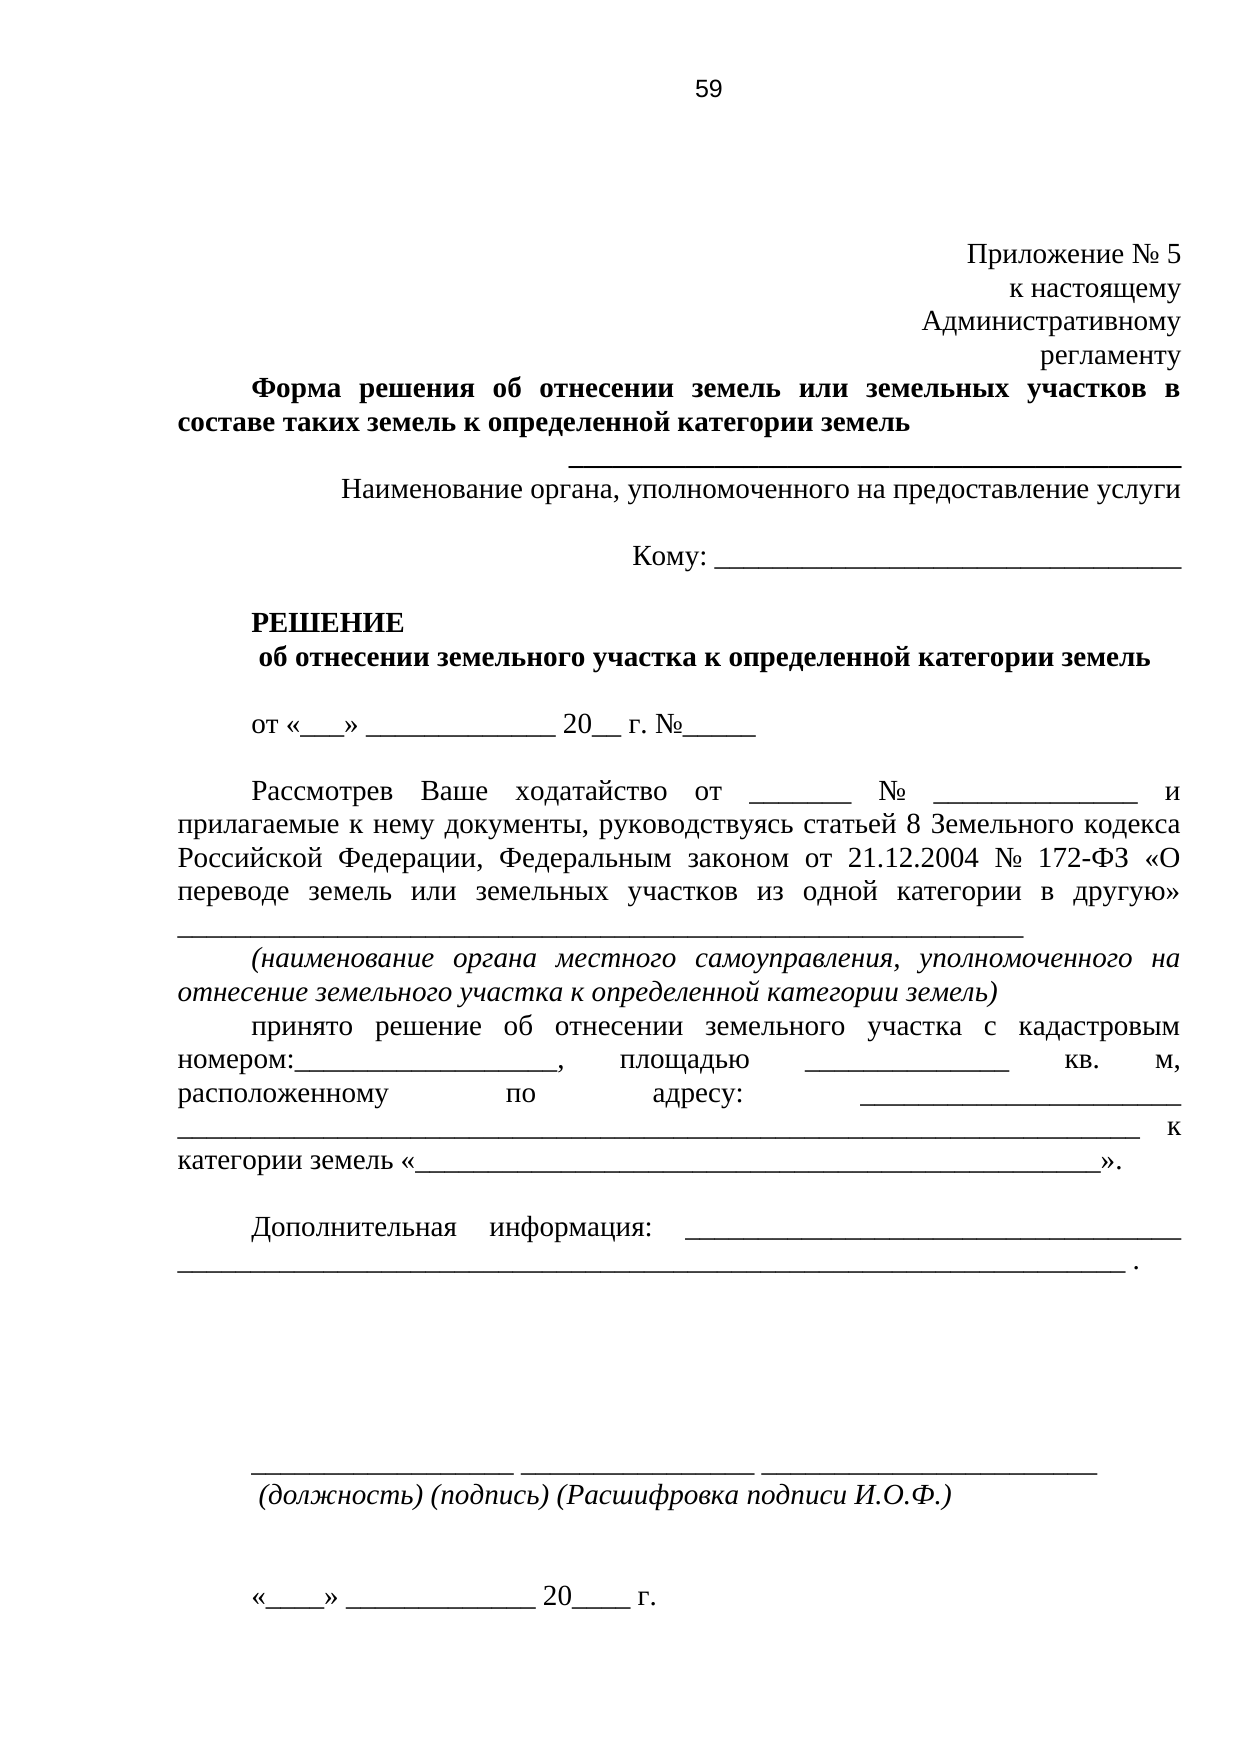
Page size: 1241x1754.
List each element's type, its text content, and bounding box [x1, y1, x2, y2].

text РЕШЕНИЕ [177, 605, 1181, 639]
text от «___» _____________ 20__ г. №_____ [177, 706, 1181, 739]
text Форма решения об отнесении земель или земельных участков в составе таких земель к определенной категории земель [177, 370, 1181, 437]
text об отнесении земельного участка к определенной категории земель [177, 639, 1181, 672]
text __________________________________________ [177, 437, 1181, 471]
text (должность) (подпись) (Расшифровка подписи И.О.Ф.) [177, 1477, 1181, 1511]
text __________________ ________________ _______________________ [177, 1444, 1181, 1477]
text Административному [177, 303, 1181, 337]
text «____» _____________ 20____ г. [177, 1578, 1181, 1611]
text (наименование органа местного самоуправления, уполномоченного на отнесение земельного участка к определенной категории земель) [177, 941, 1181, 1008]
text Приложение № 5 [177, 236, 1181, 270]
text к настоящему [177, 270, 1181, 303]
text регламенту [177, 337, 1181, 370]
text Кому: ________________________________ [177, 538, 1181, 572]
text Рассмотрев Ваше ходатайство от _______ № ______________ и прилагаемые к нему документы, руководствуясь статьей 8 Земельного кодекса Российской Федерации, Федеральным законом от 21.12.2004 № 172-ФЗ «О переводе земель или земельных участков из одной категории в другую» __________________________________________________________ [177, 773, 1181, 941]
text Наименование органа, уполномоченного на предоставление услуги [177, 471, 1181, 504]
text принято решение об отнесении земельного участка с кадастровым номером:__________________, площадью ______________ кв. м, расположенному по адресу: ______________________ __________________________________________________________________ к категории земель «_______________________________________________». [177, 1008, 1181, 1175]
text Дополнительная информация: __________________________________ _________________________________________________________________ . [177, 1209, 1181, 1276]
